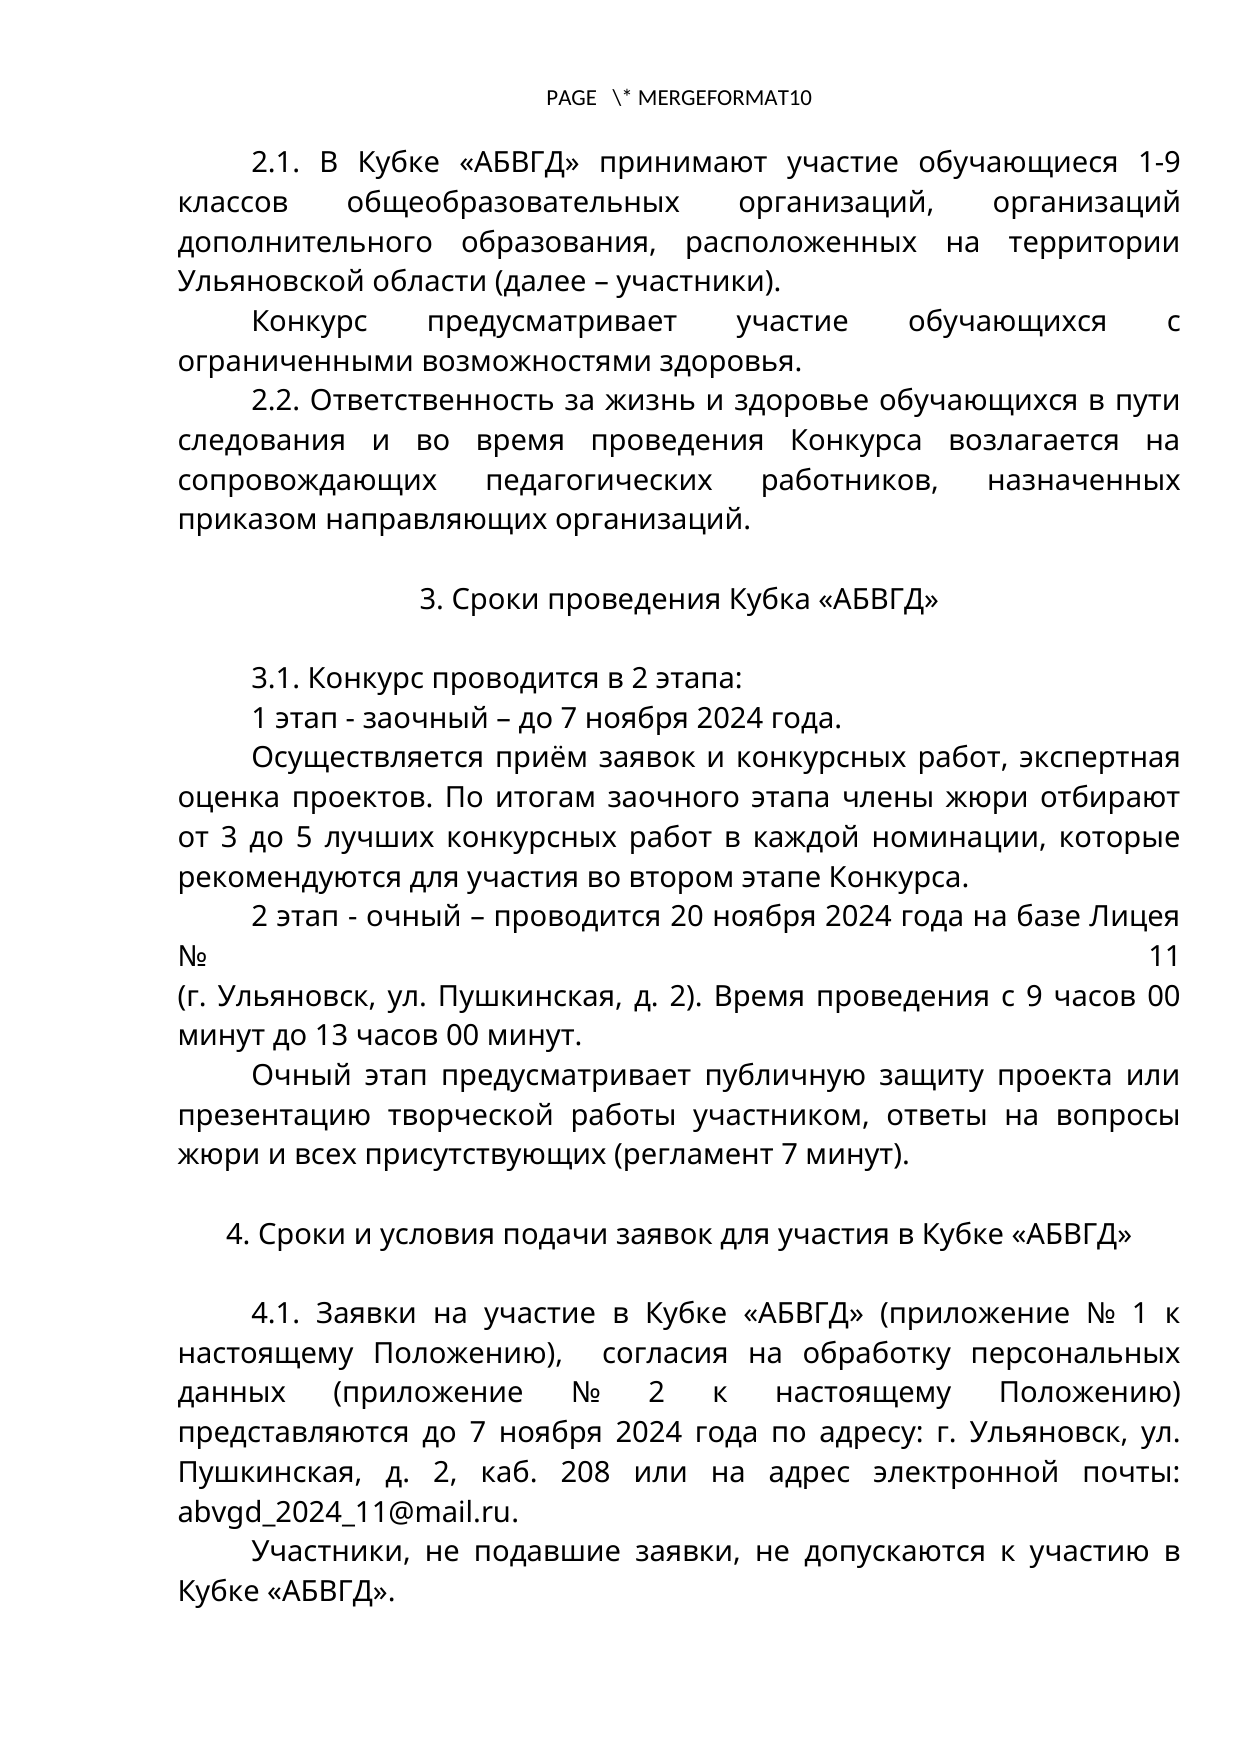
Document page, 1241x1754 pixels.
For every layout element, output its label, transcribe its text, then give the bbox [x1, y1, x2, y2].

text 2.1. В Кубке «АБВГД» принимают участие обучающиеся 1-9 классов общеобразовательных организаций, организаций дополнительного образования, расположенных на территории Ульяновской области (далее – участники). [177, 141, 1181, 300]
text Конкурс предусматривает участие обучающихся с ограниченными возможностями здоровья. [177, 300, 1181, 379]
text Участники, не подавшие заявки, не допускаются к участию в Кубке «АБВГД». [177, 1531, 1181, 1610]
text 4.1. Заявки на участие в Кубке «АБВГД» (приложение № 1 к настоящему Положению), согласия на обработку персональных данных (приложение № 2 к настоящему Положению) представляются до 7 ноября 2024 года по адресу: г. Ульяновск, ул. Пушкинская, д. 2, каб. 208 или на адрес электронной почты: abvgd_2024_11@mail.ru. [177, 1292, 1181, 1531]
text 3. Сроки проведения Кубка «АБВГД» [177, 578, 1181, 618]
text 4. Сроки и условия подачи заявок для участия в Кубке «АБВГД» [177, 1213, 1181, 1253]
text Осуществляется приём заявок и конкурсных работ, экспертная оценка проектов. По итогам заочного этапа члены жюри отбирают от 3 до 5 лучших конкурсных работ в каждой номинации, которые рекомендуются для участия во втором этапе Конкурса. [177, 737, 1181, 896]
text 2 этап - очный – проводится 20 ноября 2024 года на базе Лицея № 11 (г. Ульяновск, ул. Пушкинская, д. 2). Время проведения с 9 часов 00 минут до 13 часов 00 минут. [177, 896, 1181, 1054]
text Очный этап предусматривает публичную защиту проекта или презентацию творческой работы участником, ответы на вопросы жюри и всех присутствующих (регламент 7 минут). [177, 1054, 1181, 1173]
text 2.2. Ответственность за жизнь и здоровье обучающихся в пути следования и во время проведения Конкурса возлагается на сопровождающих педагогических работников, назначенных приказом направляющих организаций. [177, 379, 1181, 538]
text 3.1. Конкурс проводится в 2 этапа: [177, 657, 1181, 697]
text 1 этап - заочный – до 7 ноября 2024 года. [177, 697, 1181, 737]
